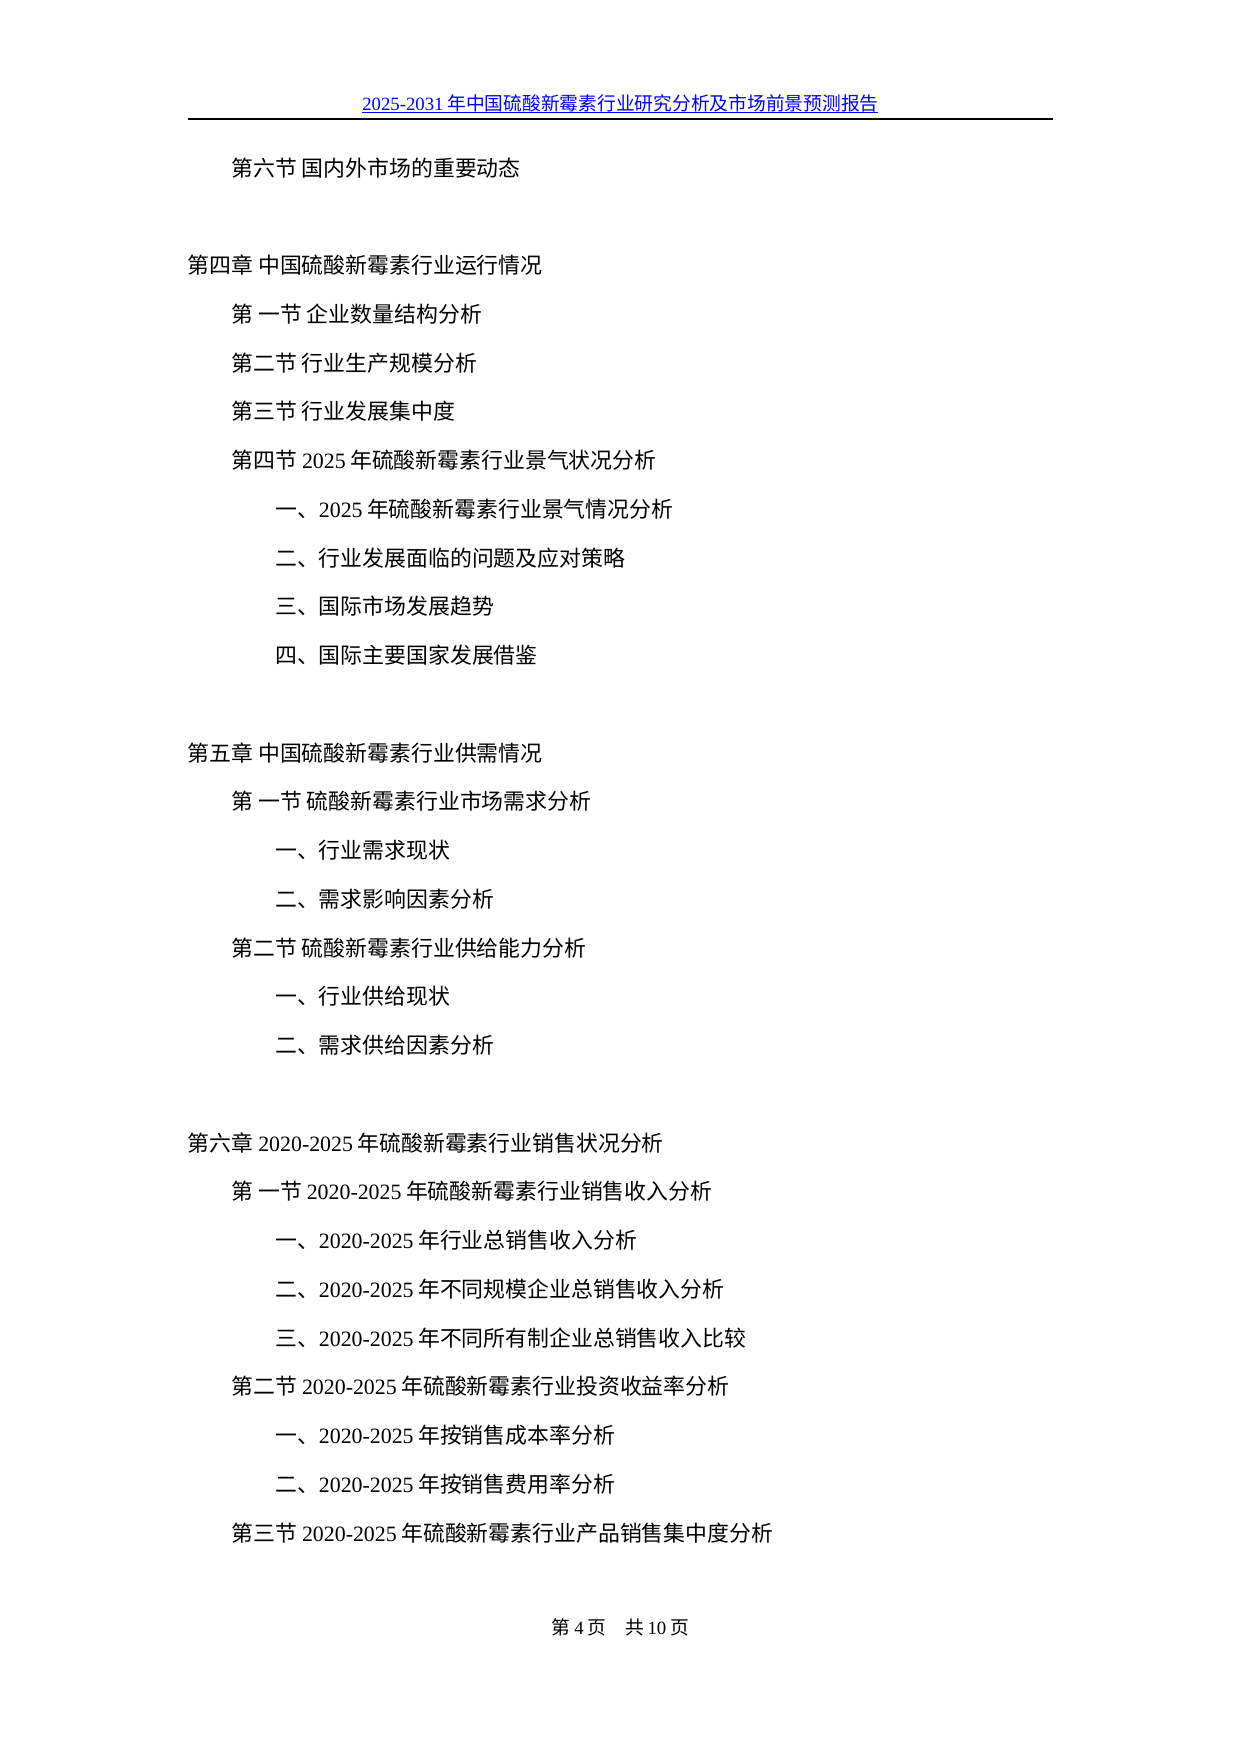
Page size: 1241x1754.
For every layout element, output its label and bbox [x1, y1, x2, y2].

text [187, 150, 1053, 1548]
